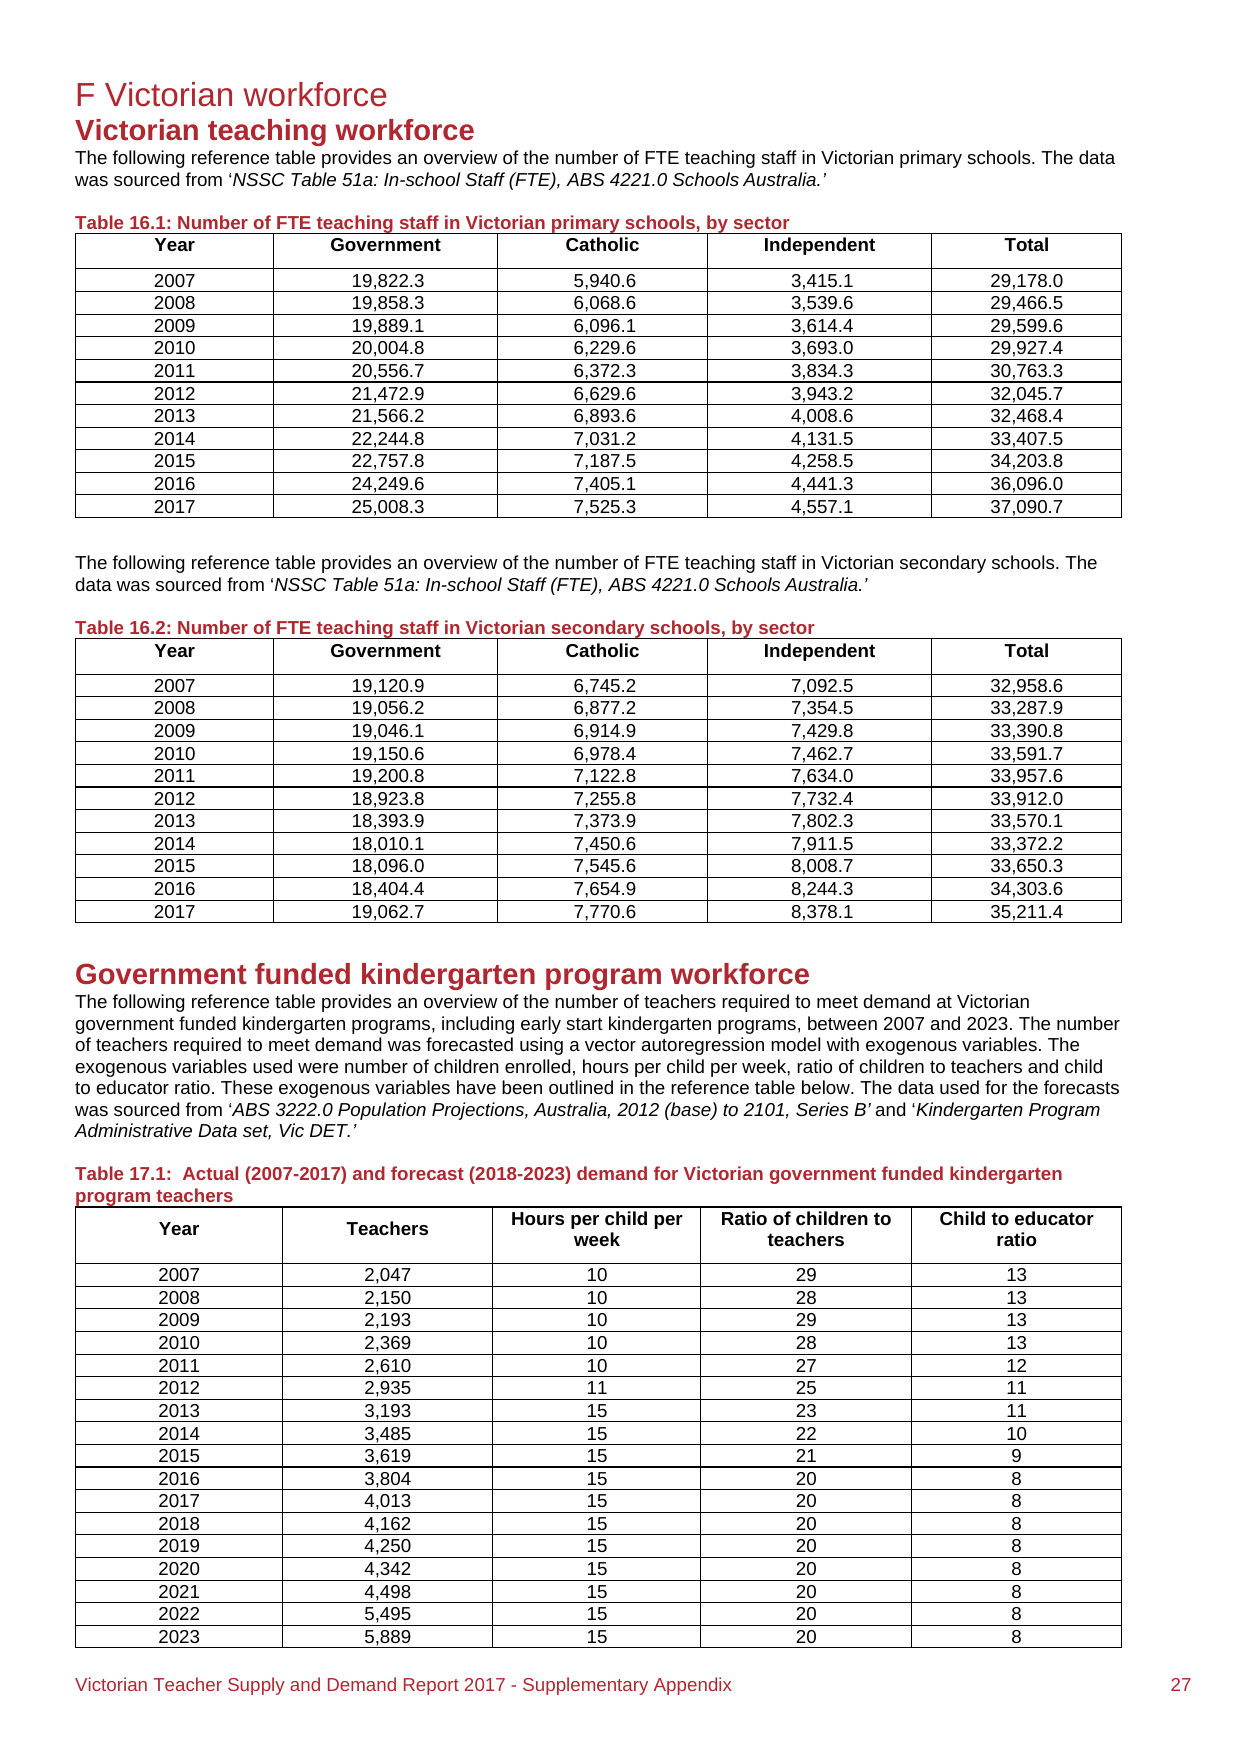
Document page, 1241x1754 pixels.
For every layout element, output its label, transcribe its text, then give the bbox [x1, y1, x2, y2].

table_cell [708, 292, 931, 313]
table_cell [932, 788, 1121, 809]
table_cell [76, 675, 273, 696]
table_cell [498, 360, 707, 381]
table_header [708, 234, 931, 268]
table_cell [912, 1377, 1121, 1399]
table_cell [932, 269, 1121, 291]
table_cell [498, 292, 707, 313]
text The following reference table provides an overview of the number of teachers required to meet demand at Victorian government funded kindergarten programs, including early start kindergarten programs, between 2007 and 2023. The number of teachers required to meet demand was forecasted using a vector autoregression model with exogenous variables. The exogenous variables used were number of children enrolled, hours per child per week, ratio of children to teachers and child to educator ratio. These exogenous variables have been outlined in the reference table below. The data used for the forecasts was sourced from ‘ABS 3222.0 Population Projections, Australia, 2012 (base) to 2101, Series B’ and ‘Kindergarten Program Administrative Data set, Vic DET.’ [75, 991, 1122, 1142]
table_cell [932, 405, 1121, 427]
subtitle F Victorian workforce [75, 75, 1122, 113]
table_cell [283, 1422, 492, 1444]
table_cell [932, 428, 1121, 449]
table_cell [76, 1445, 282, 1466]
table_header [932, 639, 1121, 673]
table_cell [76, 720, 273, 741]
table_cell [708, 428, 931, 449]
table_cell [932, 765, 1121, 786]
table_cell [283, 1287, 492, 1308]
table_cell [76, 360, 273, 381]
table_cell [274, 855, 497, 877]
subtitle Government funded kindergarten program workforce [75, 957, 1122, 991]
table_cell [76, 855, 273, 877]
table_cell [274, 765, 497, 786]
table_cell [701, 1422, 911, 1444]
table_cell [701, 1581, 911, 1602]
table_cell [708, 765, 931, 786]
text The following reference table provides an overview of the number of FTE teaching staff in Victorian primary schools. The data was sourced from ‘NSSC Table 51a: In-school Staff (FTE), ABS 4221.0 Schools Australia.’ [75, 147, 1122, 190]
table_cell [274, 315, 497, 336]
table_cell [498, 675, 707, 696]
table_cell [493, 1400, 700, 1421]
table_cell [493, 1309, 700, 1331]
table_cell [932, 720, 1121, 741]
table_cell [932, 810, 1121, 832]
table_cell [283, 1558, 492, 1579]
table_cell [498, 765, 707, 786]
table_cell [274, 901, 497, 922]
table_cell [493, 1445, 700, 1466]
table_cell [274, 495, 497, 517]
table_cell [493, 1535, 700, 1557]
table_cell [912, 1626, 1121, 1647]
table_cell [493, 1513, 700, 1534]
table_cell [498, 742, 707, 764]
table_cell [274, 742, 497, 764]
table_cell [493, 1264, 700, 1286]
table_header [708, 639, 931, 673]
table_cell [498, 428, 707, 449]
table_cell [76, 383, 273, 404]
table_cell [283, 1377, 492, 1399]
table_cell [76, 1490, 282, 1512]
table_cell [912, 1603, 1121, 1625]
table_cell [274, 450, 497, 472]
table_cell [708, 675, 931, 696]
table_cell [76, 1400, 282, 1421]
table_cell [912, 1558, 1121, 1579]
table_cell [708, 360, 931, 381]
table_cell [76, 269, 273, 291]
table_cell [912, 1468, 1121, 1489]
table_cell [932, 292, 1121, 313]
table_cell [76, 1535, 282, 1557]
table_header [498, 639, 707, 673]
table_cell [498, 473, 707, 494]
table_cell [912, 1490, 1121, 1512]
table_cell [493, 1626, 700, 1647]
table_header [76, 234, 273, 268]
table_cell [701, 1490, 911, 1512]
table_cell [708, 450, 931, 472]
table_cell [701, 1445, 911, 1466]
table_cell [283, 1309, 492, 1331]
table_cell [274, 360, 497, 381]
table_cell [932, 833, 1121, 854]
subtitle Table 17.1: Actual (2007-2017) and forecast (2018-2023) demand for Victorian government funded kindergarten program teachers [75, 1163, 1122, 1206]
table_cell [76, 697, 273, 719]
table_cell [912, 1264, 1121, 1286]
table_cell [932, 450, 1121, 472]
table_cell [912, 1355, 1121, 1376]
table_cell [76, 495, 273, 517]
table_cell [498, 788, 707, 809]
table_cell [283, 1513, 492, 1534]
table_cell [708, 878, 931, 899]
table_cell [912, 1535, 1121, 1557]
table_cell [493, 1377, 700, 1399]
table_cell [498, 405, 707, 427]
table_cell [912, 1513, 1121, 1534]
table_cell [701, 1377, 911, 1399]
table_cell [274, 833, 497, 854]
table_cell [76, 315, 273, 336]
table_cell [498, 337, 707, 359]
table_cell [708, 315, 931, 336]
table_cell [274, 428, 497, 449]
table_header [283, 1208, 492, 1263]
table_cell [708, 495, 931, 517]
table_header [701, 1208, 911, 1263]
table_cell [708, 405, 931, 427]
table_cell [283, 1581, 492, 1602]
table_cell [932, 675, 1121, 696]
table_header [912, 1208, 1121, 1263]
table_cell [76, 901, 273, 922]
subtitle Victorian teaching workforce [75, 113, 1122, 147]
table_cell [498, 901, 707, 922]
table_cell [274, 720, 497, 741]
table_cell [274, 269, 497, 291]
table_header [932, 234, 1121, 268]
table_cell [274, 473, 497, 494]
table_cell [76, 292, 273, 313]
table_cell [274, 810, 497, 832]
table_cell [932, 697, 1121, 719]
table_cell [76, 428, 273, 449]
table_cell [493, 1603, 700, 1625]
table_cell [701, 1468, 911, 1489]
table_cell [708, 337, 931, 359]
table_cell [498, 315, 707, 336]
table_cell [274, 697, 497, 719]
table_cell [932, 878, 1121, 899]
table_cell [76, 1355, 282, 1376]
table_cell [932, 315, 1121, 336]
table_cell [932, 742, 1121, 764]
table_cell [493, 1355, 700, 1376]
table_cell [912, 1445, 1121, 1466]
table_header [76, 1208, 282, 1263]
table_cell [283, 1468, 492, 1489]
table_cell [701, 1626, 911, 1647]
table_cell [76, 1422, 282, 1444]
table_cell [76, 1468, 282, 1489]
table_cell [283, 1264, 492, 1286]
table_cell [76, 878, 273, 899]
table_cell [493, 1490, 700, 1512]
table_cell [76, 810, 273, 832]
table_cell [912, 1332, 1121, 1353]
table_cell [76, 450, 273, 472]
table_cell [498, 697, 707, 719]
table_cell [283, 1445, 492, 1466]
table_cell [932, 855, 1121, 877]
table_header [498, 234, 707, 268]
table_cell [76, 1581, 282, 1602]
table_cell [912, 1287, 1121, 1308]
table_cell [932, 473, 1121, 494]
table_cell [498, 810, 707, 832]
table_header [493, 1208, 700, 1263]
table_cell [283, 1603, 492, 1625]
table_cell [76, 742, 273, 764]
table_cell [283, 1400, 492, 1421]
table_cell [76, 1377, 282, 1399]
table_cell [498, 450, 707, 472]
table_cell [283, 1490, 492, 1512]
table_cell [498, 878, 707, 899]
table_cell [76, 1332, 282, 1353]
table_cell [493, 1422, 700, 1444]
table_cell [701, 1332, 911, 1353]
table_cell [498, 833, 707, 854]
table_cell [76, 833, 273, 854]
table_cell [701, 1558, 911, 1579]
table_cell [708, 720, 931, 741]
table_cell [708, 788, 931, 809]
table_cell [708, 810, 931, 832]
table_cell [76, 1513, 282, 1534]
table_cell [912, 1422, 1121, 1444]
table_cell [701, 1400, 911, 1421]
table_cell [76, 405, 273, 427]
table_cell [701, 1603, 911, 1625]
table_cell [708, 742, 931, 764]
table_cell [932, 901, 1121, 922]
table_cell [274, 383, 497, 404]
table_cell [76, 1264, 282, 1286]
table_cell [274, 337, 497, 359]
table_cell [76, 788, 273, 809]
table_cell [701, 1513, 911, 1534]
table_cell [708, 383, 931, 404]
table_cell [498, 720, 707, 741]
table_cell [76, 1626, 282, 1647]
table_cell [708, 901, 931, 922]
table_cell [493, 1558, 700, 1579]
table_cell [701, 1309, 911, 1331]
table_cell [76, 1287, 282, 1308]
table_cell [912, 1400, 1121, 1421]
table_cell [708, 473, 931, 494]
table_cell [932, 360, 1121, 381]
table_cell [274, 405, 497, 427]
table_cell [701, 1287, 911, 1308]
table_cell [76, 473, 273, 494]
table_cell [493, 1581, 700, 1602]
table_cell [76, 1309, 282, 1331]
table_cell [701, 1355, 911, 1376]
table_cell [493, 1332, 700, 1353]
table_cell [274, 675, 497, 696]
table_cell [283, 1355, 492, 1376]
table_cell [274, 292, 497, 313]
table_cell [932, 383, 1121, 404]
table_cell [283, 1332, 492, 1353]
subtitle Table 16.2: Number of FTE teaching staff in Victorian secondary schools, by sector [75, 617, 1122, 638]
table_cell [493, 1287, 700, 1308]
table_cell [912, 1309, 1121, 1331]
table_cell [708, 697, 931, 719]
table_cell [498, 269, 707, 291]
text The following reference table provides an overview of the number of FTE teaching staff in Victorian secondary schools. The data was sourced from ‘NSSC Table 51a: In-school Staff (FTE), ABS 4221.0 Schools Australia.’ [75, 552, 1122, 595]
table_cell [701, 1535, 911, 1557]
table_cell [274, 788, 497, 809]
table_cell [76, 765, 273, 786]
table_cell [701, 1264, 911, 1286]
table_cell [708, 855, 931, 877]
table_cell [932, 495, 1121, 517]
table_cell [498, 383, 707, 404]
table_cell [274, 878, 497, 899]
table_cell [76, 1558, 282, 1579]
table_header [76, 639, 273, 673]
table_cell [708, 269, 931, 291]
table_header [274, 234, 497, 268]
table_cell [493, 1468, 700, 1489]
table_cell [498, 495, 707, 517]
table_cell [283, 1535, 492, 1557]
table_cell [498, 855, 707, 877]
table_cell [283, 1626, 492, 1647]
subtitle Table 16.1: Number of FTE teaching staff in Victorian primary schools, by sector [75, 212, 1122, 233]
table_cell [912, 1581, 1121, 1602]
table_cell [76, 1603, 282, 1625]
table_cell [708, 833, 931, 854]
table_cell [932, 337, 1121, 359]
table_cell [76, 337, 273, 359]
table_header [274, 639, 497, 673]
